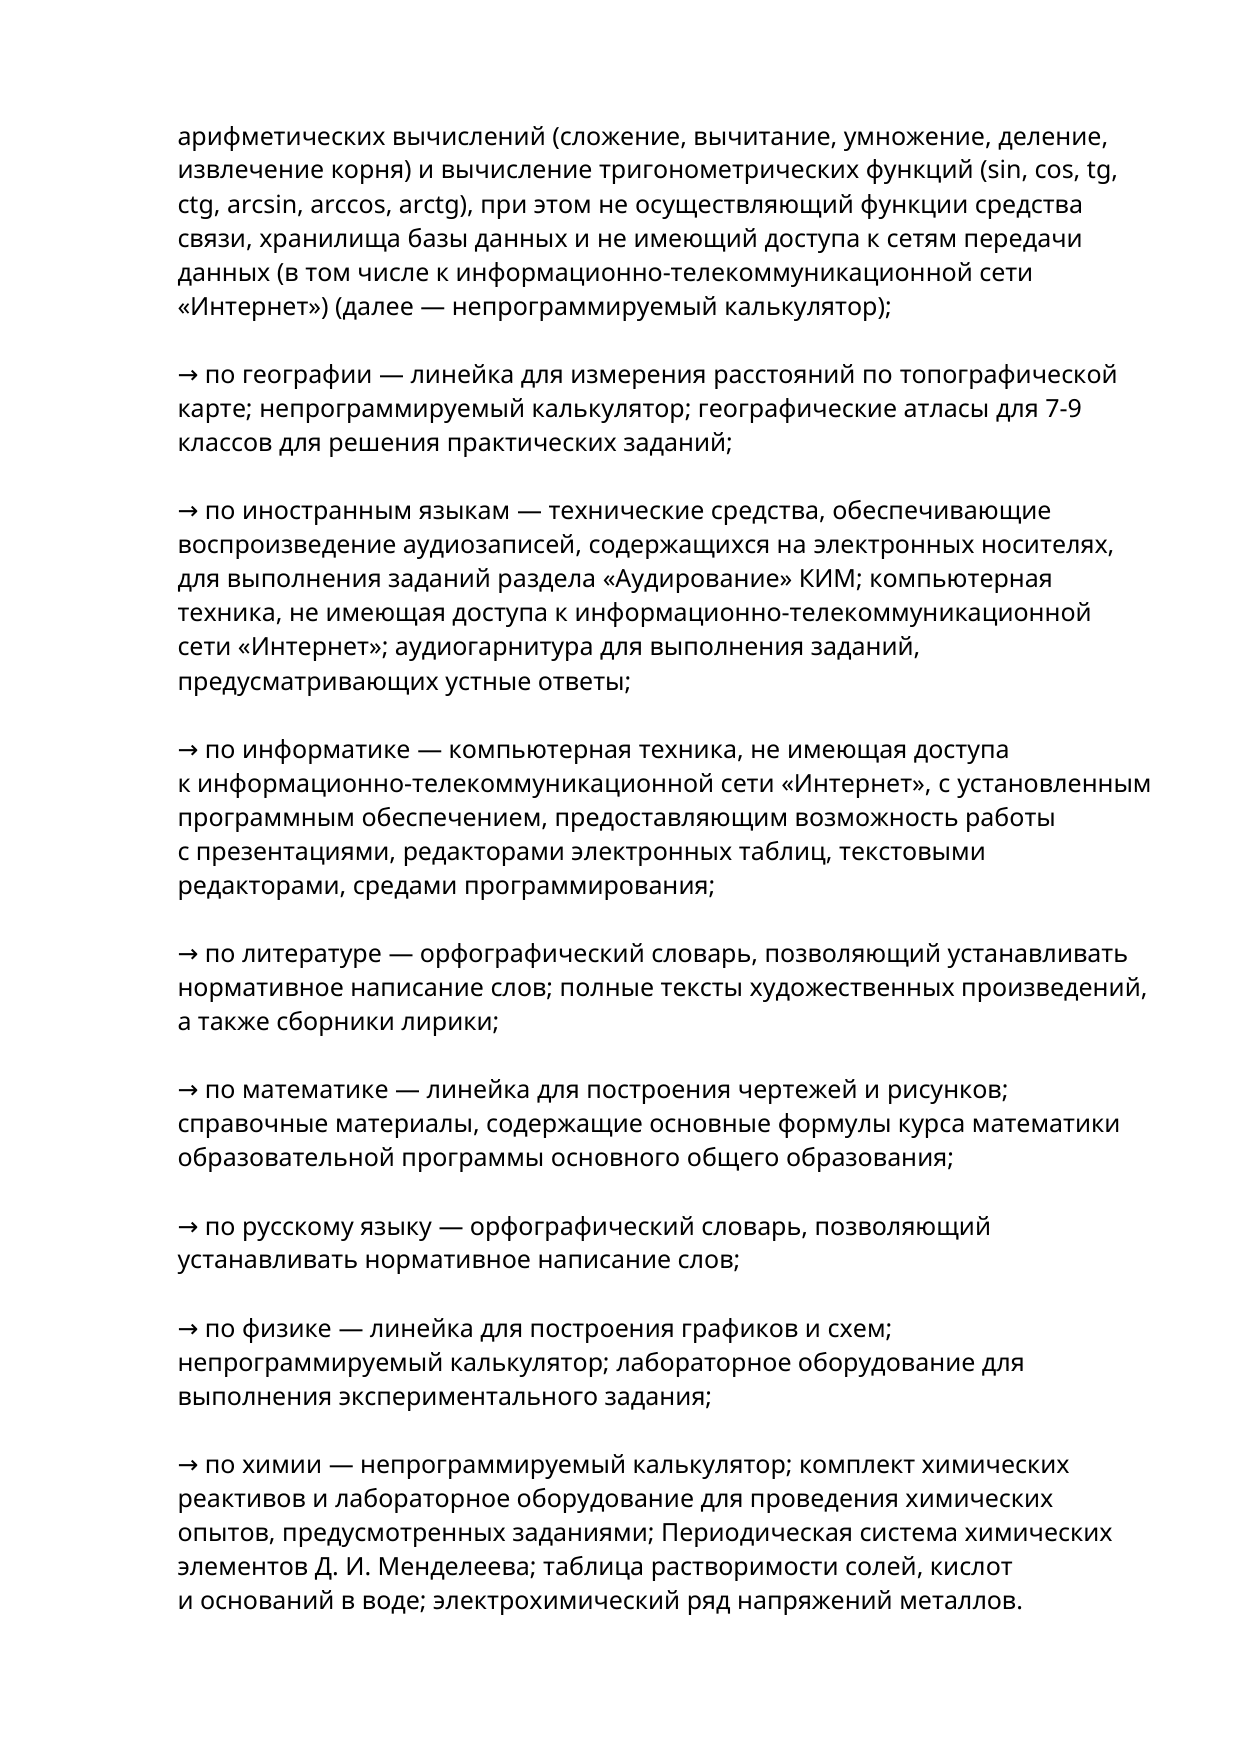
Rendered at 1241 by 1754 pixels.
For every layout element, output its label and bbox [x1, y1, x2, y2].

text [177, 118, 1152, 1617]
